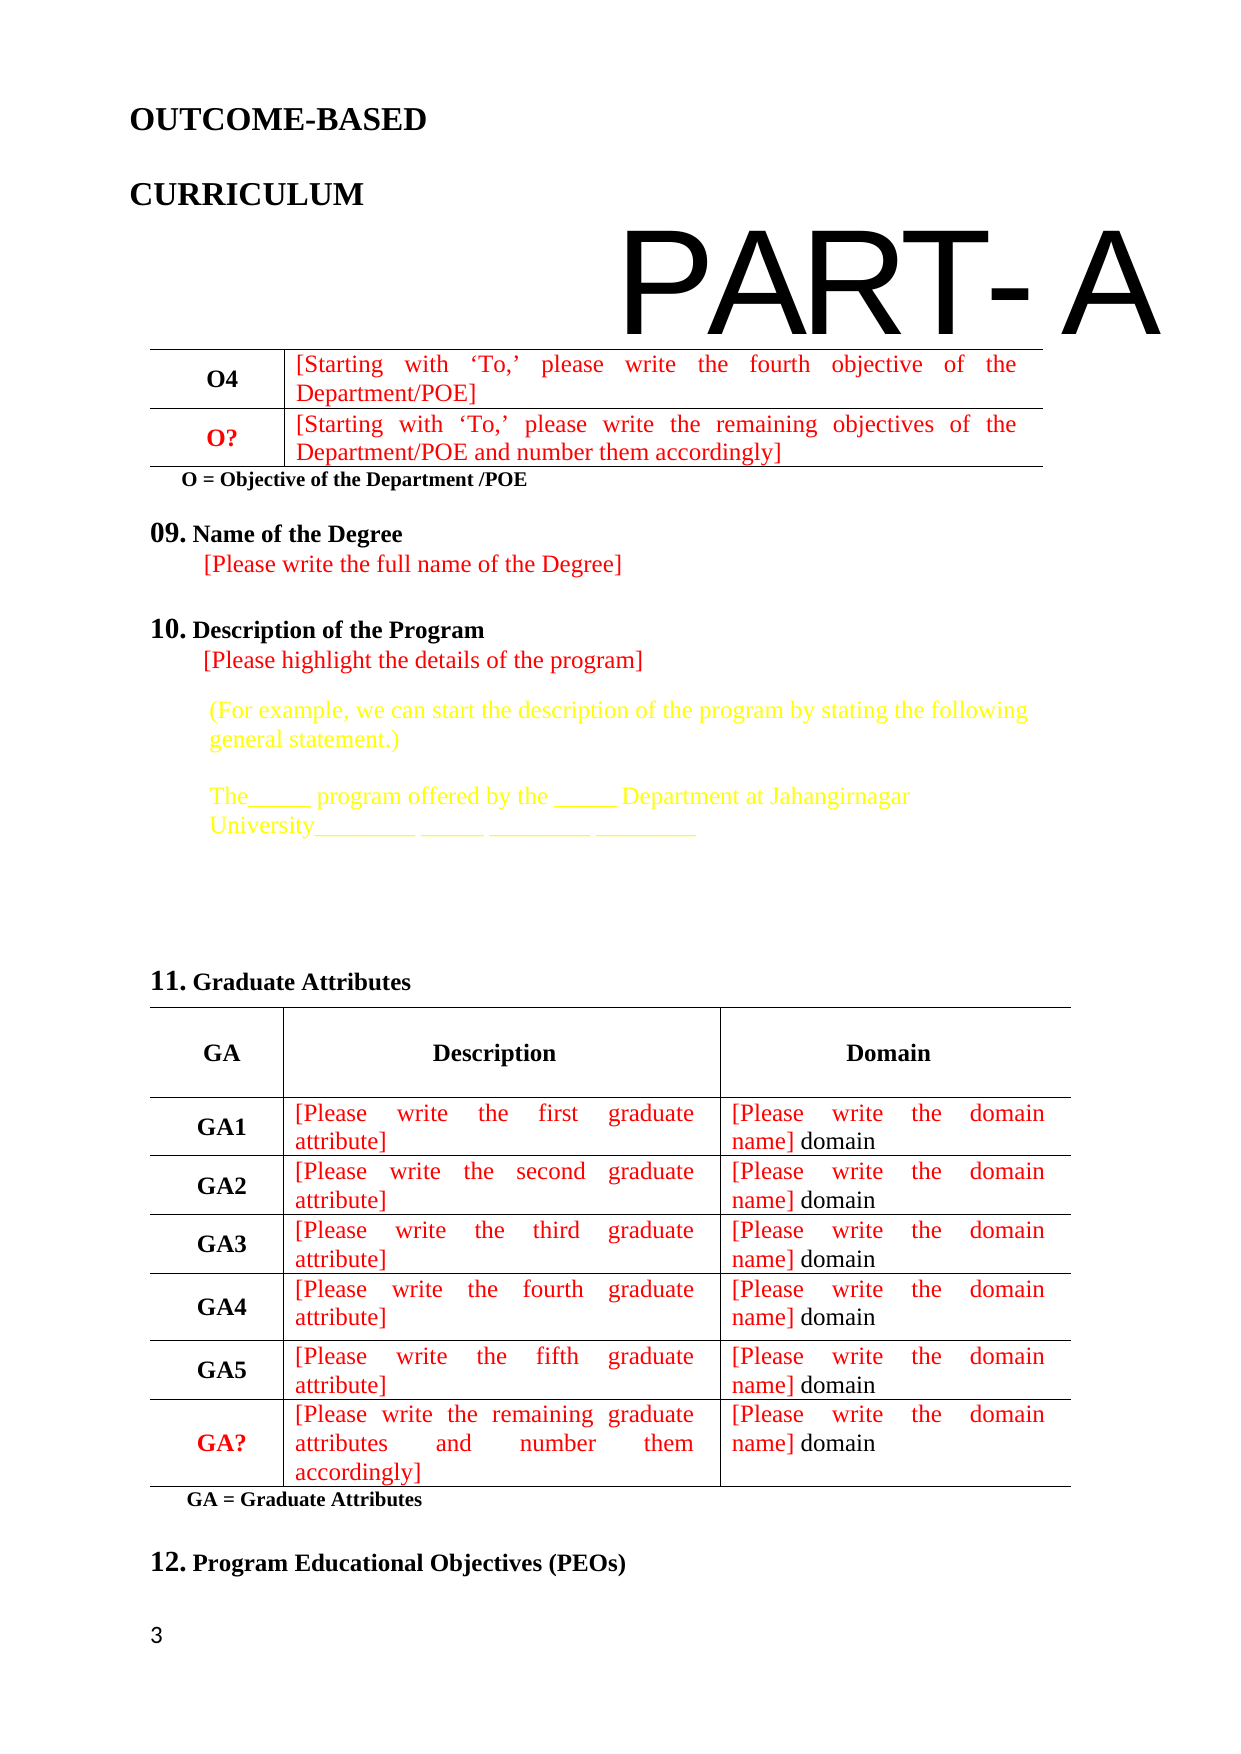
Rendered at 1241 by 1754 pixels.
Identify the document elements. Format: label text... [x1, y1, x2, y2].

table_cell GA4 [150, 1274, 283, 1340]
text The_____ program offered by the _____ Department at Jahangirnagar University________ _____ ________ ________ [209, 781, 1090, 839]
table_cell GA5 [150, 1341, 283, 1398]
table_cell [Please write the domain name] domain [721, 1341, 1071, 1398]
table_cell [Please write the domain name] domain [721, 1274, 1071, 1340]
text [Please write the full name of the Degree] [150, 549, 1090, 578]
table_cell [Please write the fourth graduate attribute] [284, 1274, 720, 1340]
table_cell [Starting with ‘To,’ please write the fourth objective of the Department/POE] [285, 350, 1043, 408]
table_header GA [150, 1008, 283, 1097]
table_cell [Starting with ‘To,’ please write the remaining objectives of the Department/POE and number them accordingly] [285, 409, 1043, 466]
table_header Description [284, 1008, 720, 1097]
table_cell [Please write the domain name] domain [721, 1400, 1071, 1486]
table_cell GA2 [150, 1156, 283, 1214]
table_cell [Please write the fifth graduate attribute] [284, 1341, 720, 1398]
table_cell GA3 [150, 1215, 283, 1273]
table_header Domain [721, 1008, 1071, 1097]
table_cell [Please write the remaining graduate attributes and number them accordingly] [284, 1400, 720, 1486]
table_cell [Please write the third graduate attribute] [284, 1215, 720, 1273]
text 09. Name of the Degree [150, 515, 1090, 549]
table_cell O? [150, 409, 284, 466]
text [Please highlight the details of the program] [150, 645, 1090, 673]
text 11. Graduate Attributes [150, 963, 1090, 997]
table_cell O4 [150, 350, 284, 408]
text 12. Program Educational Objectives (PEOs) [150, 1544, 1090, 1578]
table_cell [Please write the domain name] domain [721, 1098, 1071, 1155]
text GA = Graduate Attributes [150, 1487, 1090, 1511]
text 10. Description of the Program [150, 611, 1090, 645]
table_cell [Please write the domain name] domain [721, 1156, 1071, 1214]
table_cell GA? [150, 1400, 283, 1486]
table_cell [Please write the domain name] domain [721, 1215, 1071, 1273]
text O = Objective of the Department /POE [150, 467, 1090, 491]
table_cell [Please write the first graduate attribute] [284, 1098, 720, 1155]
table_cell [Please write the second graduate attribute] [284, 1156, 720, 1214]
text (For example, we can start the description of the program by stating the following general statement.) [209, 695, 1090, 753]
table_cell GA1 [150, 1098, 283, 1155]
